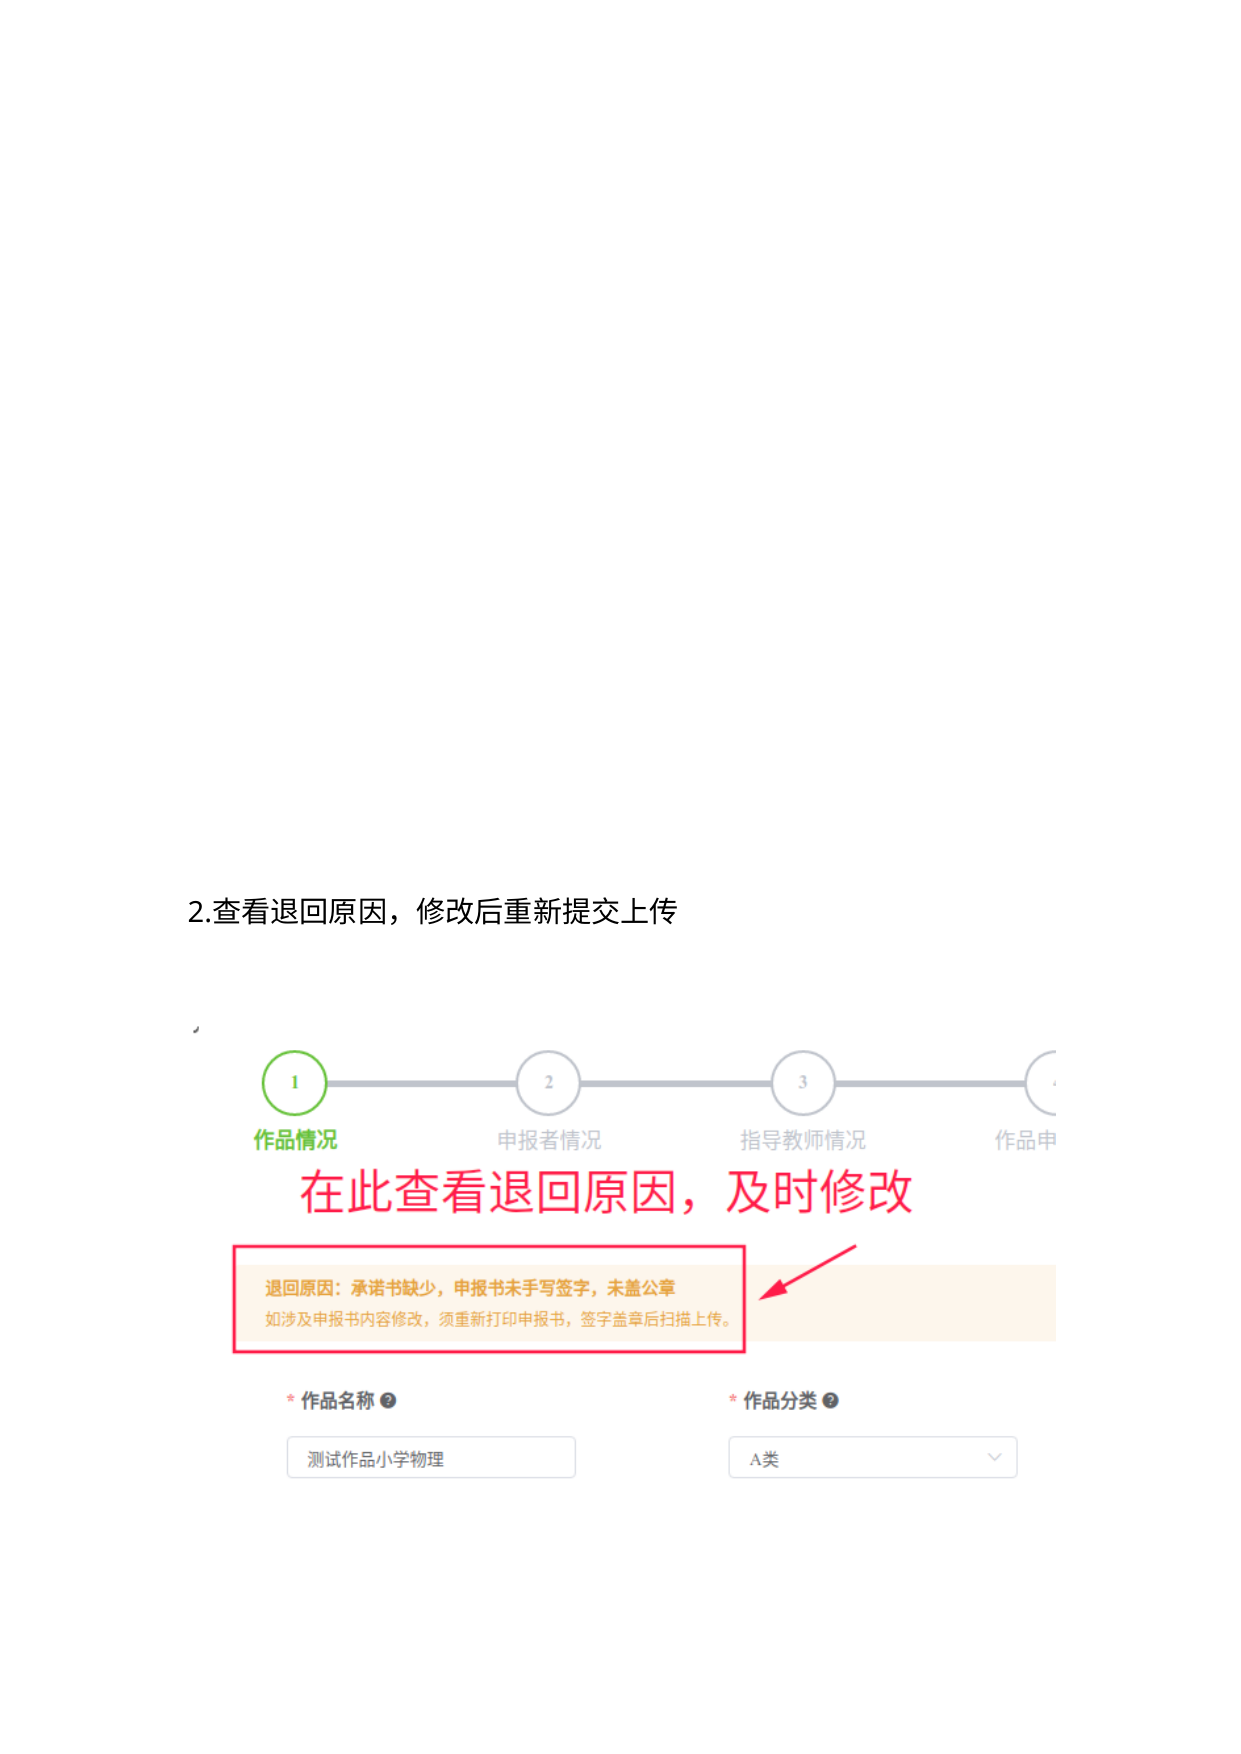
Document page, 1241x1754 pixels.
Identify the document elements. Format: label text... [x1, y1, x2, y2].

list 2.查看退回原因，修改后重新提交上传 [187, 877, 1053, 942]
picture [191, 1024, 1056, 1514]
